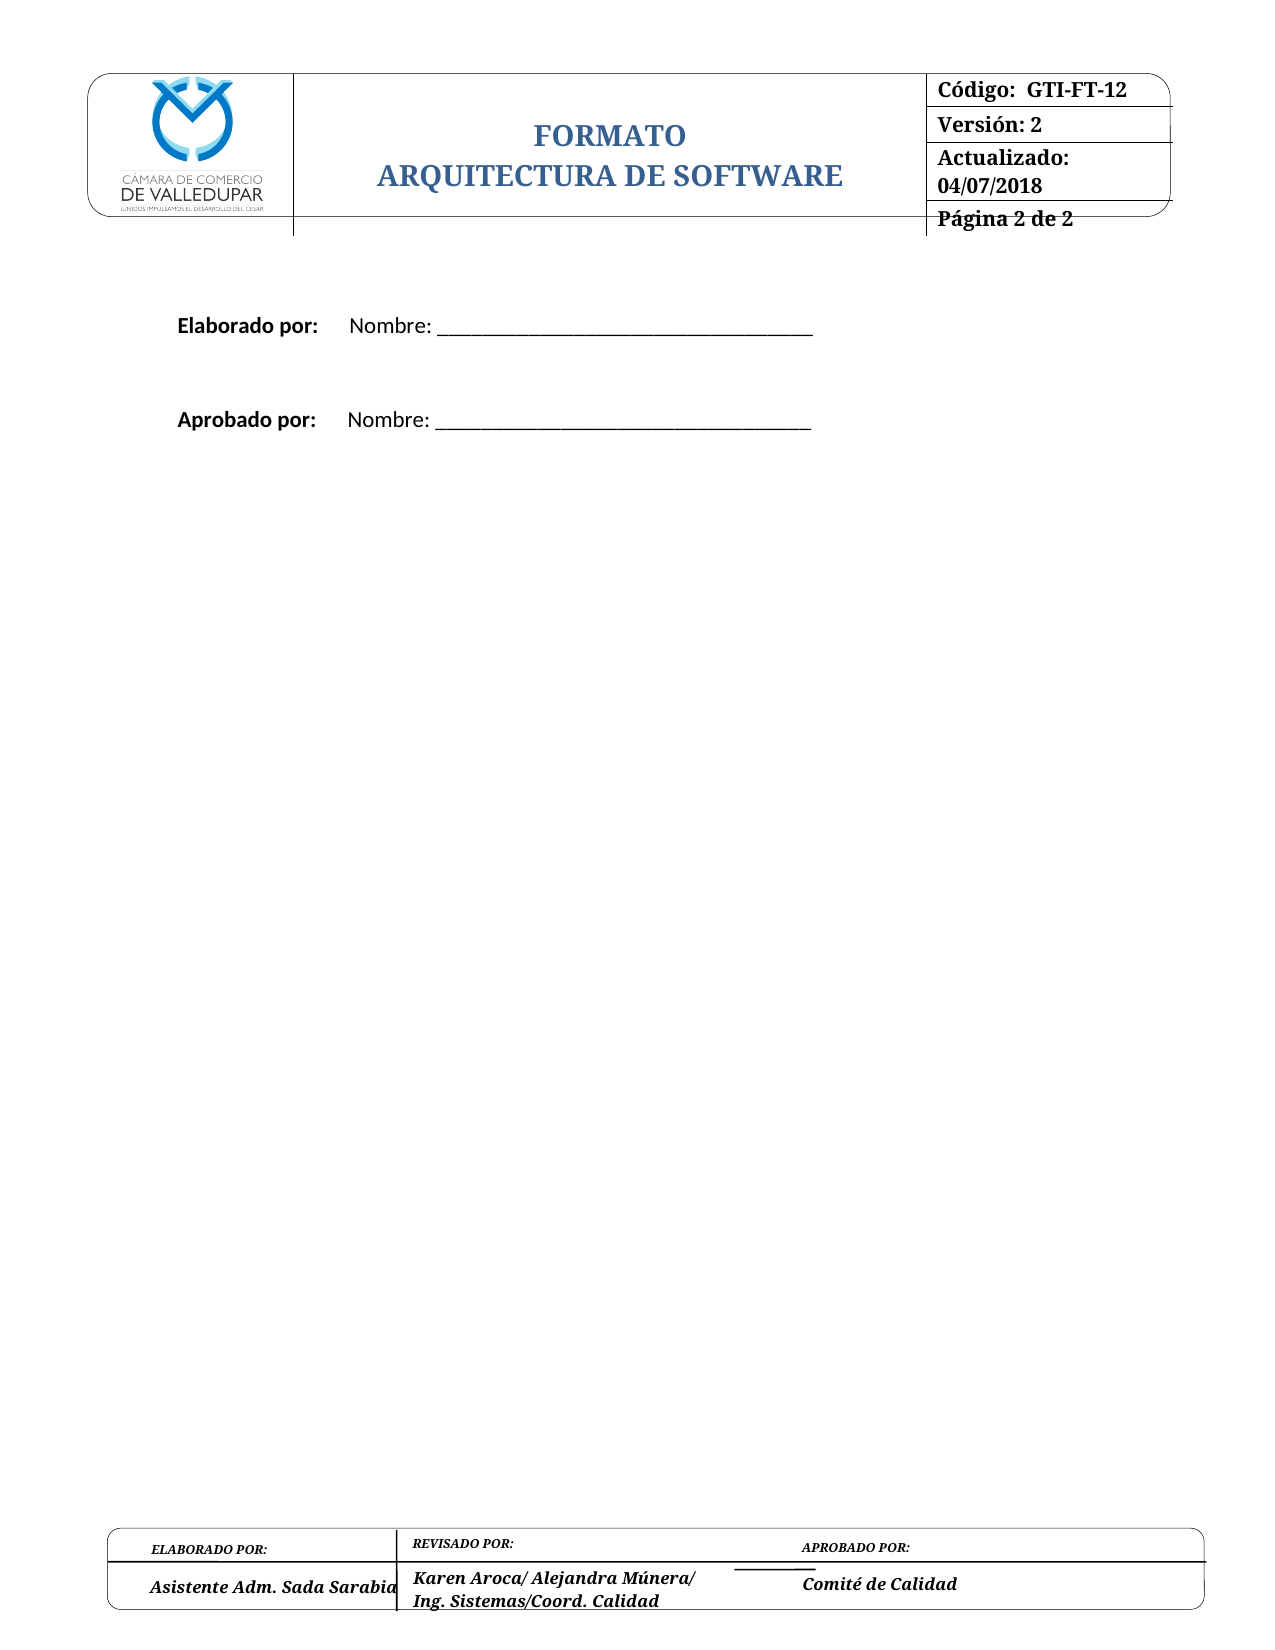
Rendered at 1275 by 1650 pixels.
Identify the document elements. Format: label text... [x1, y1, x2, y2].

text Aprobado por: Nombre: _________________________________ [177, 405, 1098, 433]
text Elaborado por: Nombre: _________________________________ [177, 311, 1098, 339]
picture [121, 76, 265, 211]
